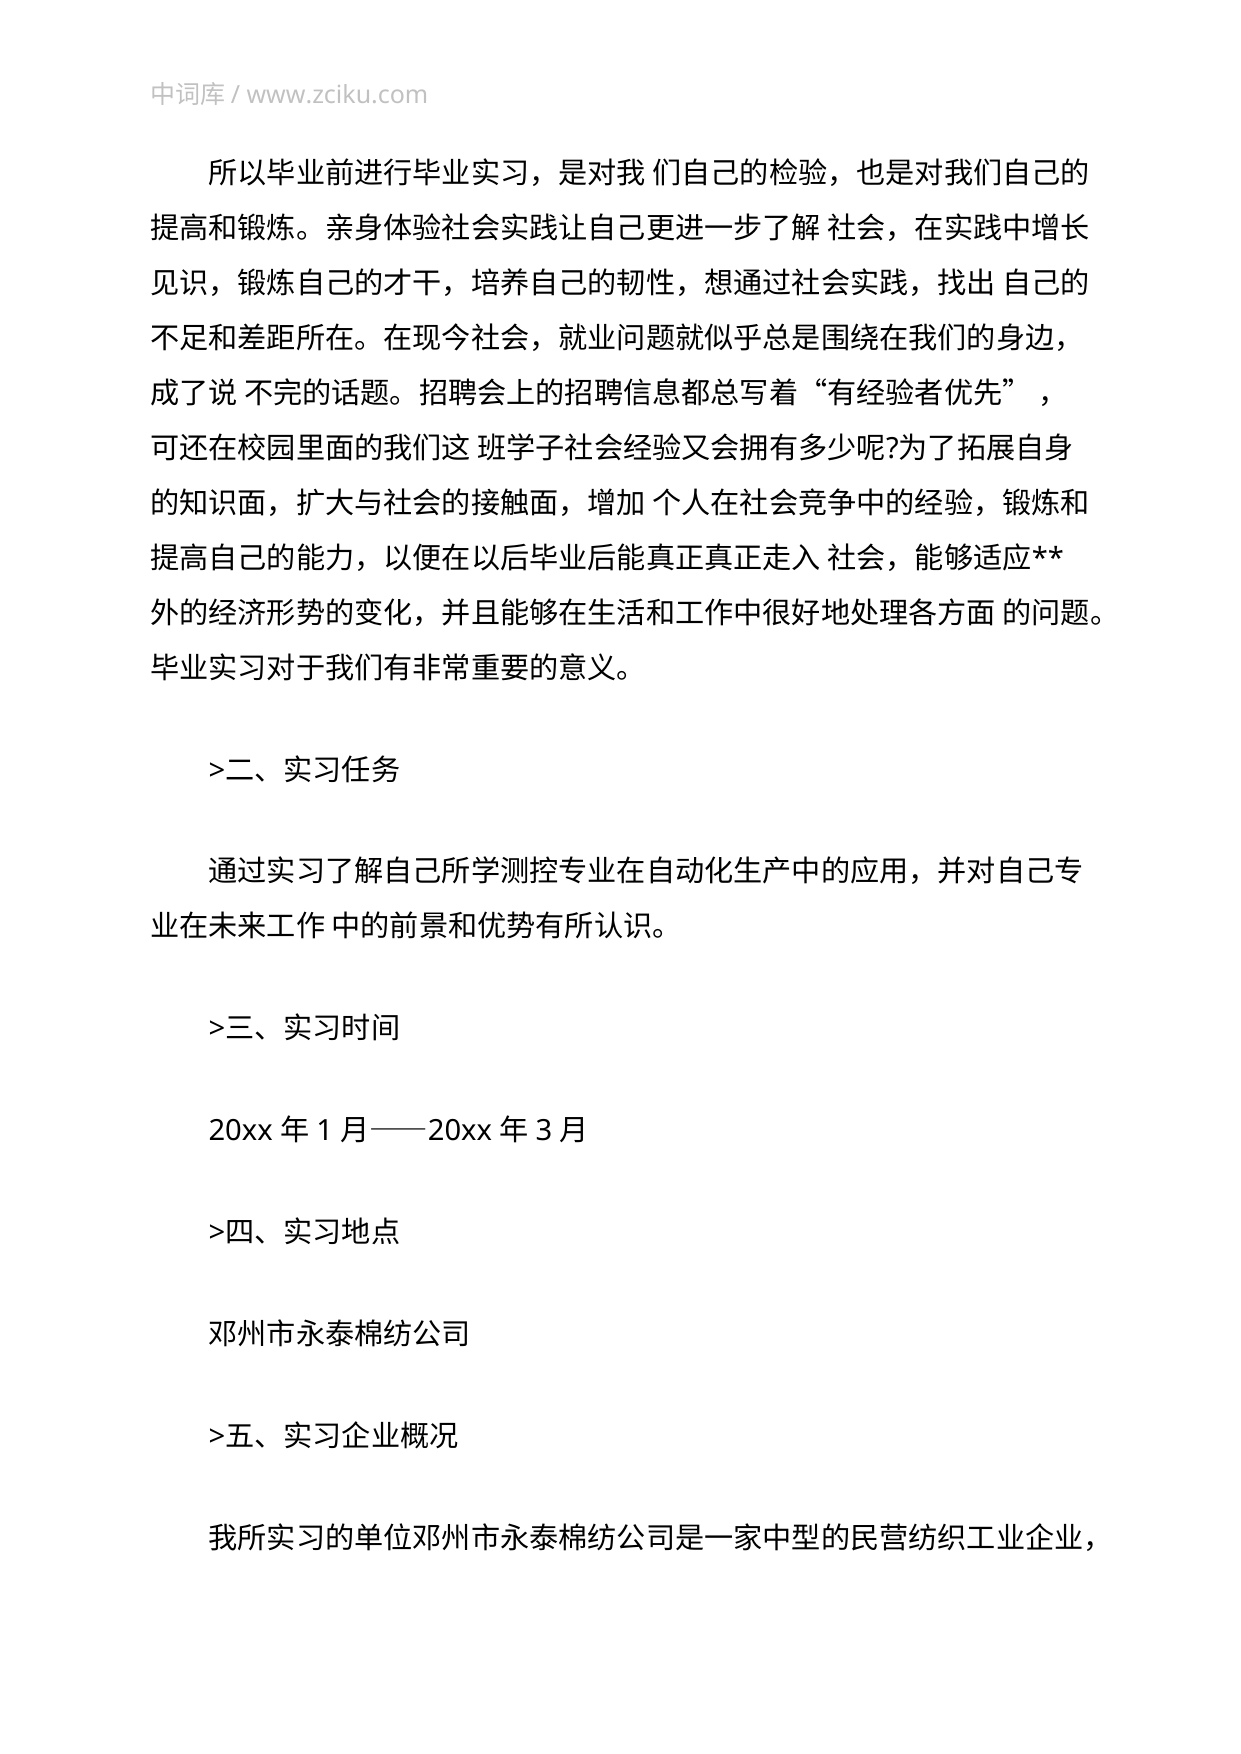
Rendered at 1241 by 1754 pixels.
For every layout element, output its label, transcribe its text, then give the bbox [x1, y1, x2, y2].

text 邓州市永泰棉纺公司 [150, 1311, 1090, 1353]
text >四、实习地点 [150, 1209, 1090, 1251]
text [150, 1514, 1090, 1557]
text 通过实习了解自己所学测控专业在自动化生产中的应用，并对自己专业在未来工作 中的前景和优势有所认识。 [150, 848, 1090, 945]
text 20xx 年 1 月——20xx 年 3 月 [150, 1107, 1090, 1149]
text >三、实习时间 [150, 1005, 1090, 1047]
text >二、实习任务 [150, 746, 1090, 788]
text 所以毕业前进行毕业实习，是对我 们自己的检验，也是对我们自己的提高和锻炼。亲身体验社会实践让自己更进一步了解 社会，在实践中增长见识，锻炼自己的才干，培养自己的韧性，想通过社会实践，找出 自己的不足和差距所在。在现今社会，就业问题就似乎总是围绕在我们的身边，成了说 不完的话题。招聘会上的招聘信息都总写着“有经验者优先” ，可还在校园里面的我们这 班学子社会经验又会拥有多少呢?为了拓展自身的知识面，扩大与社会的接触面，增加 个人在社会竞争中的经验，锻炼和提高自己的能力，以便在以后毕业后能真正真正走入 社会，能够适应**外的经济形势的变化，并且能够在生活和工作中很好地处理各方面 的问题。毕业实习对于我们有非常重要的意义。 [150, 150, 1090, 687]
text >五、实习企业概况 [150, 1412, 1090, 1455]
